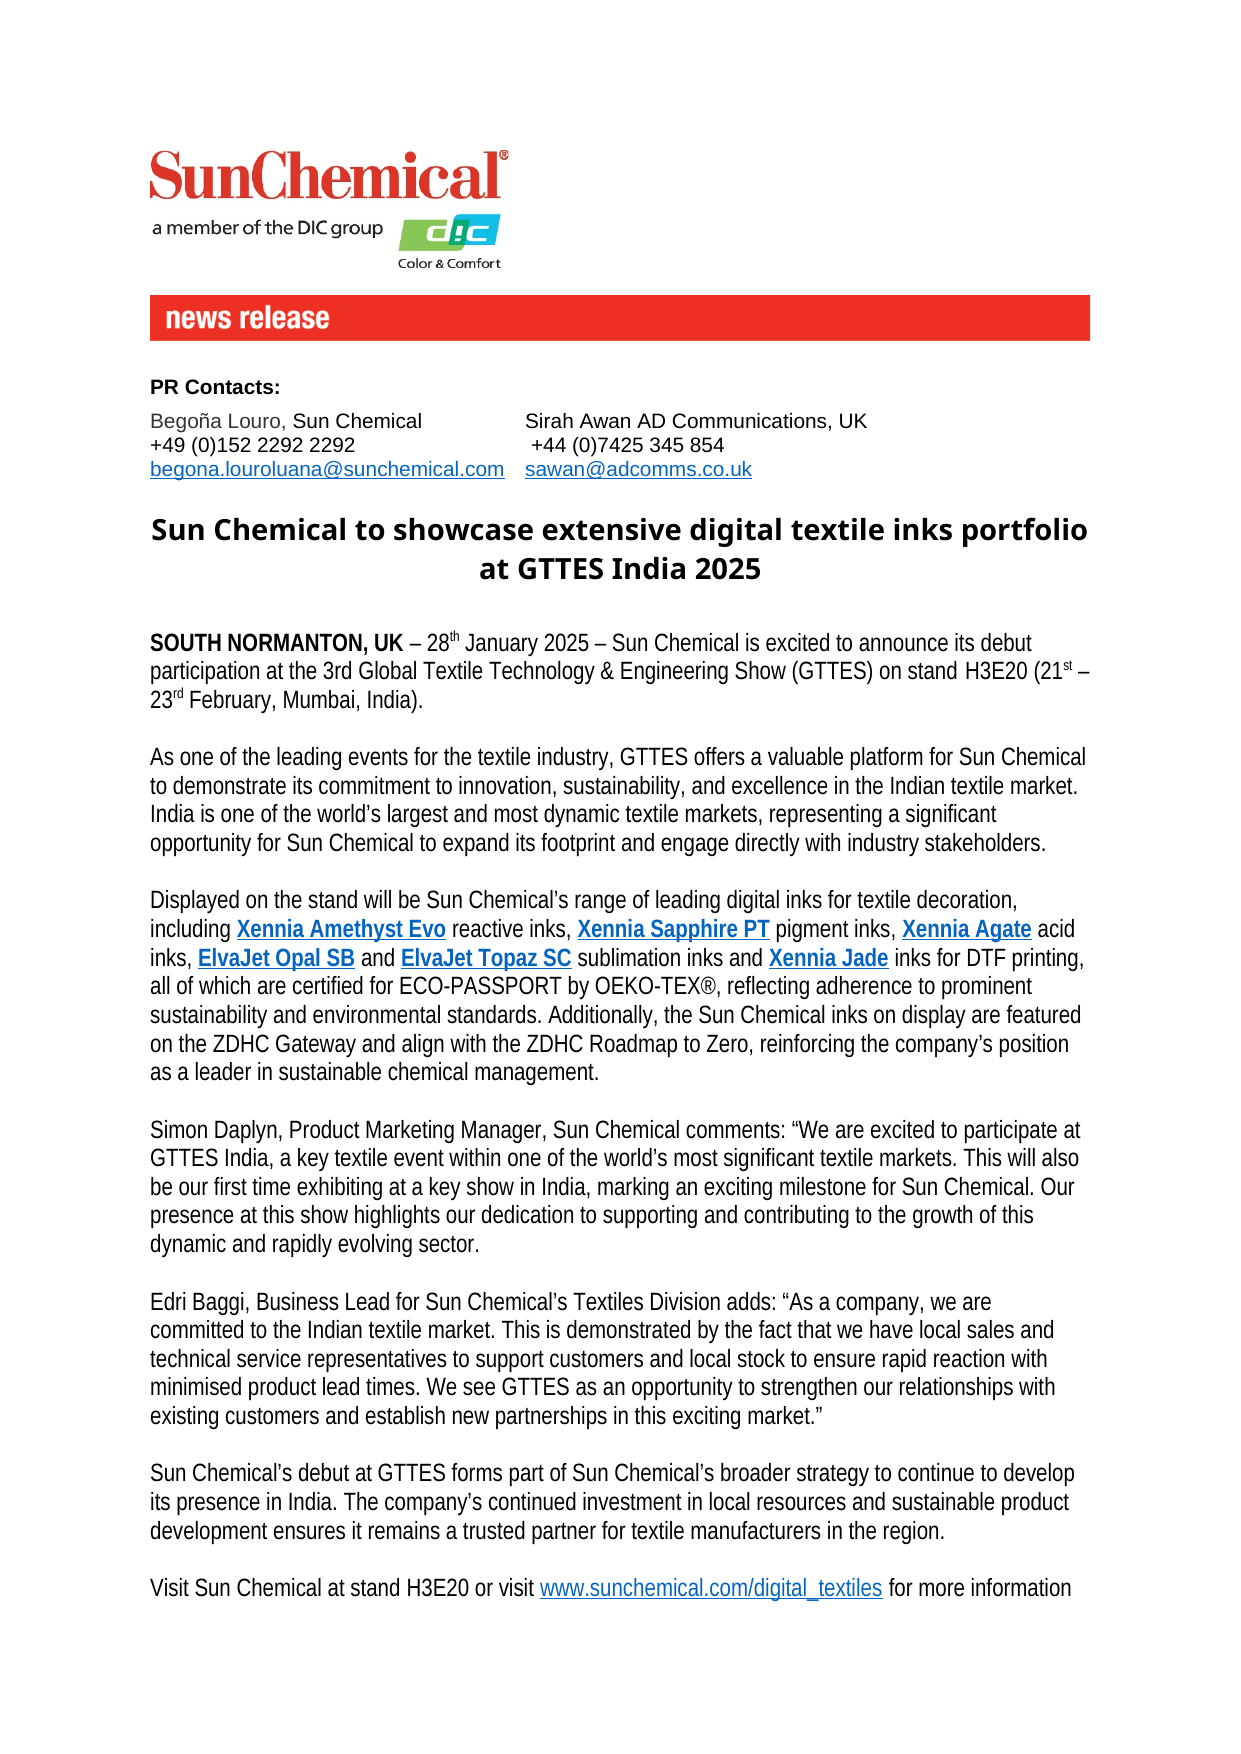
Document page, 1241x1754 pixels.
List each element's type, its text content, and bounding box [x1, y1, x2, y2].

text Sun Chemical’s debut at GTTES forms part of Sun Chemical’s broader strategy to continue to develop its presence in India. The company’s continued investment in local resources and sustainable product development ensures it remains a trusted partner for textile manufacturers in the region. [150, 1458, 1090, 1544]
text Visit Sun Chemical at stand H3E20 or visit www.sunchemical.com/digital_textiles for more information [150, 1573, 1090, 1602]
text SOUTH NORMANTON, UK – 28th January 2025 – Sun Chemical is excited to announce its debut participation at the 3rd Global Textile Technology & Engineering Show (GTTES) on stand H3E20 (21st – 23rd February, Mumbai, India). [150, 628, 1090, 713]
text +49 (0)152 2292 2292 +44 (0)7425 345 854 [150, 433, 1090, 457]
picture [150, 295, 1091, 341]
text Simon Daplyn, Product Marketing Manager, Sun Chemical comments: “We are excited to participate at GTTES India, a key textile event within one of the world’s most significant textile markets. This will also be our first time exhibiting at a key show in India, marking an exciting milestone for Sun Chemical. Our presence at this show highlights our dedication to supporting and contributing to the growth of this dynamic and rapidly evolving sector. [150, 1114, 1090, 1258]
text As one of the leading events for the textile industry, GTTES offers a valuable platform for Sun Chemical to demonstrate its commitment to innovation, sustainability, and excellence in the Indian textile market. India is one of the world’s largest and most dynamic textile markets, representing a significant opportunity for Sun Chemical to expand its footprint and engage directly with industry stakeholders. [150, 742, 1090, 857]
text Sun Chemical to showcase extensive digital textile inks portfolio at GTTES India 2025 [150, 509, 1090, 588]
text Begoña Louro, Sun Chemical Sirah Awan AD Communications, UK [150, 409, 1090, 433]
text PR Contacts: [150, 374, 1090, 398]
text Edri Baggi, Business Lead for Sun Chemical’s Textiles Division adds: “As a company, we are committed to the Indian textile market. This is demonstrated by the fact that we have local sales and technical service representatives to support customers and local stock to ensure rapid reaction with minimised product lead times. We see GTTES as an opportunity to strengthen our relationships with existing customers and establish new partnerships in this exciting market.” [150, 1286, 1090, 1430]
text Displayed on the stand will be Sun Chemical’s range of leading digital inks for textile decoration, including Xennia Amethyst Evo reactive inks, Xennia Sapphire PT pigment inks, Xennia Agate acid inks, ElvaJet Opal SB and ElvaJet Topaz SC sublimation inks and Xennia Jade inks for DTF printing, all of which are certified for ECO-PASSPORT by OEKO-TEX®, reflecting adherence to prominent sustainability and environmental standards. Additionally, the Sun Chemical inks on display are featured on the ZDHC Gateway and align with the ZDHC Roadmap to Zero, reinforcing the company’s position as a leader in sustainable chemical management. [150, 885, 1090, 1086]
text begona.louroluana@sunchemical.com sawan@adcomms.co.uk [150, 457, 1090, 481]
picture [150, 150, 509, 268]
